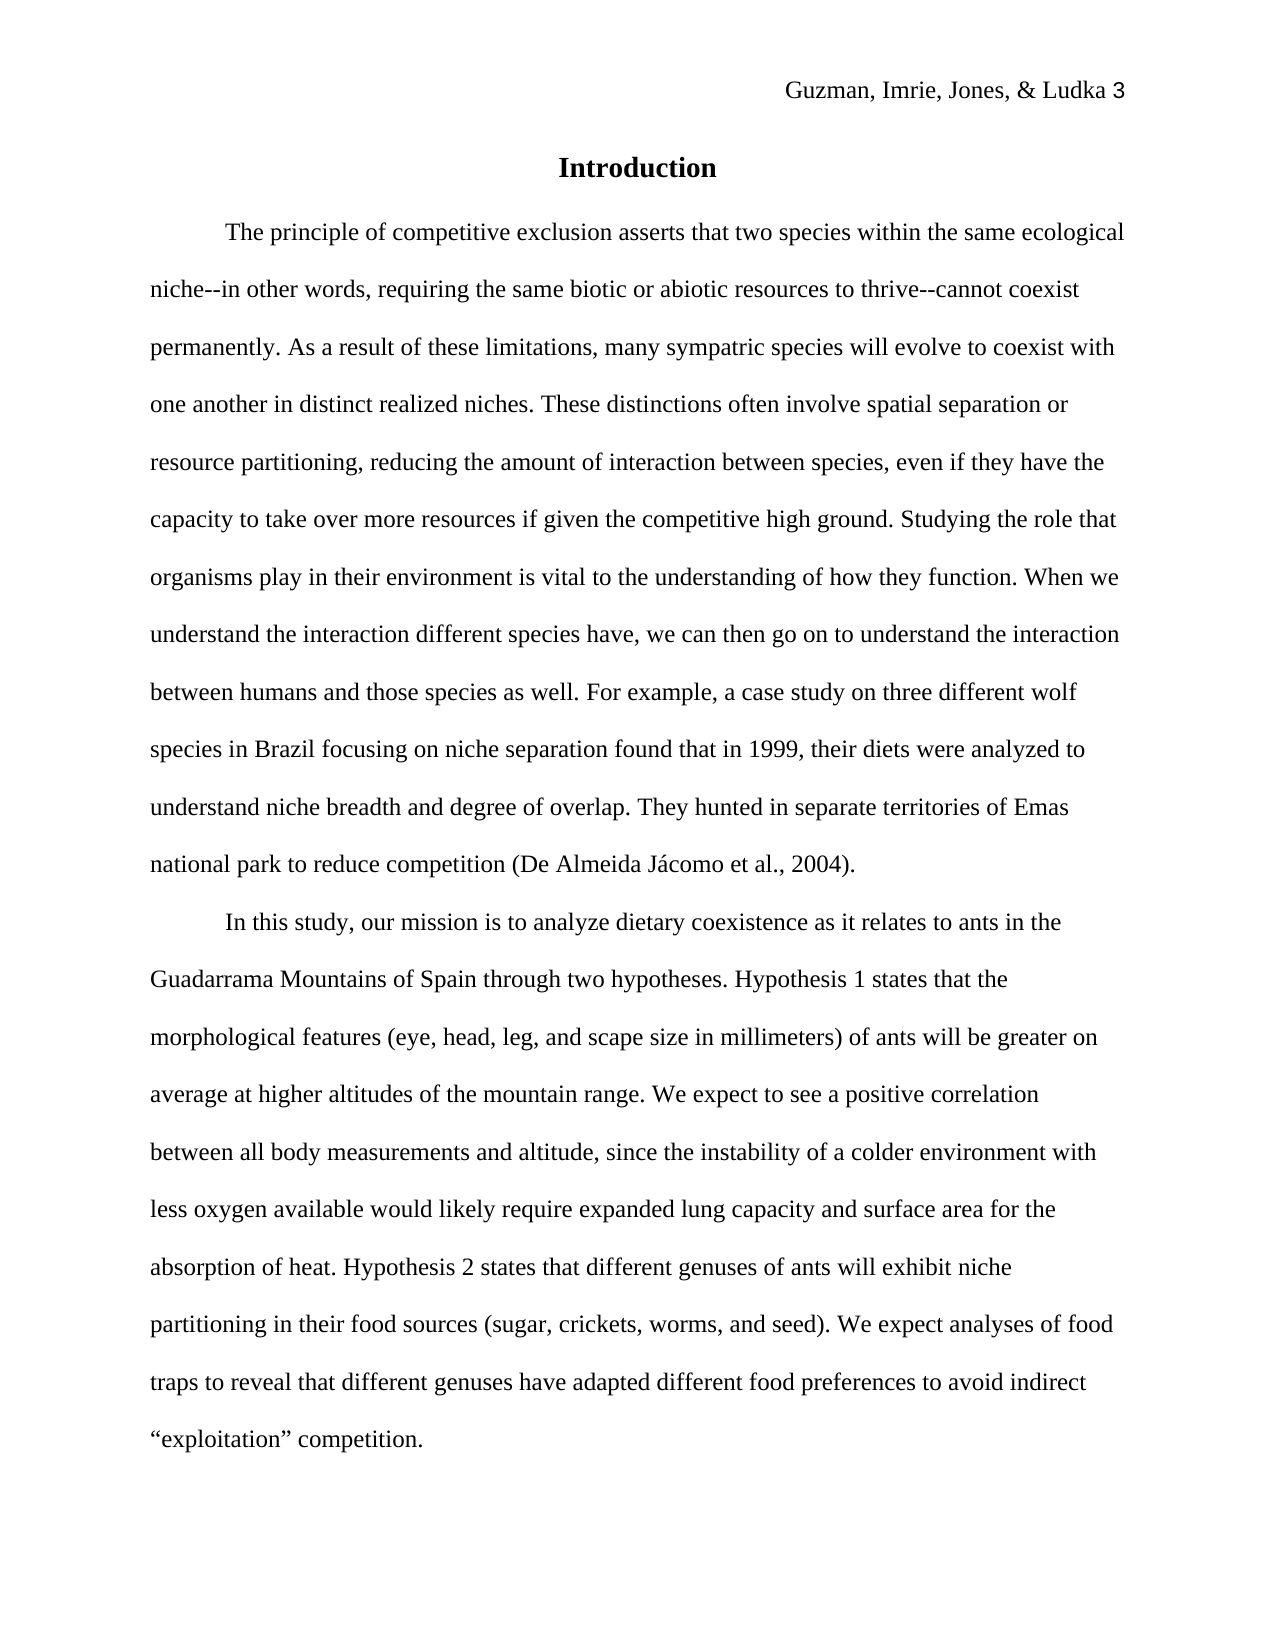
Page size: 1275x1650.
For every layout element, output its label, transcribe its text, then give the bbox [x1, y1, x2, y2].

text Introduction [150, 150, 1125, 183]
text In this study, our mission is to analyze dietary coexistence as it relates to ants in the Guadarrama Mountains of Spain through two hypotheses. Hypothesis 1 states that the morphological features (eye, head, leg, and scape size in millimeters) of ants will be greater on average at higher altitudes of the mountain range. We expect to see a positive correlation between all body measurements and altitude, since the instability of a colder environment with less oxygen available would likely require expanded lung capacity and surface area for the absorption of heat. Hypothesis 2 states that different genuses of ants will exhibit niche partitioning in their food sources (sugar, crickets, worms, and seed). We expect analyses of food traps to reveal that different genuses have adapted different food preferences to avoid indirect “exploitation” competition. [150, 907, 1125, 1453]
text The principle of competitive exclusion asserts that two species within the same ecological niche--in other words, requiring the same biotic or abiotic resources to thrive--cannot coexist permanently. As a result of these limitations, many sympatric species will evolve to coexist with one another in distinct realized niches. These distinctions often involve spatial separation or resource partitioning, reducing the amount of interaction between species, even if they have the capacity to take over more resources if given the competitive high ground. Studying the role that organisms play in their environment is vital to the understanding of how they function. When we understand the interaction different species have, we can then go on to understand the interaction between humans and those species as well. For example, a case study on three different wolf species in Brazil focusing on niche separation found that in 1999, their diets were analyzed to understand niche breadth and degree of overlap. They hunted in separate territories of Emas national park to reduce competition (De Almeida Jácomo et al., 2004). [150, 217, 1125, 878]
